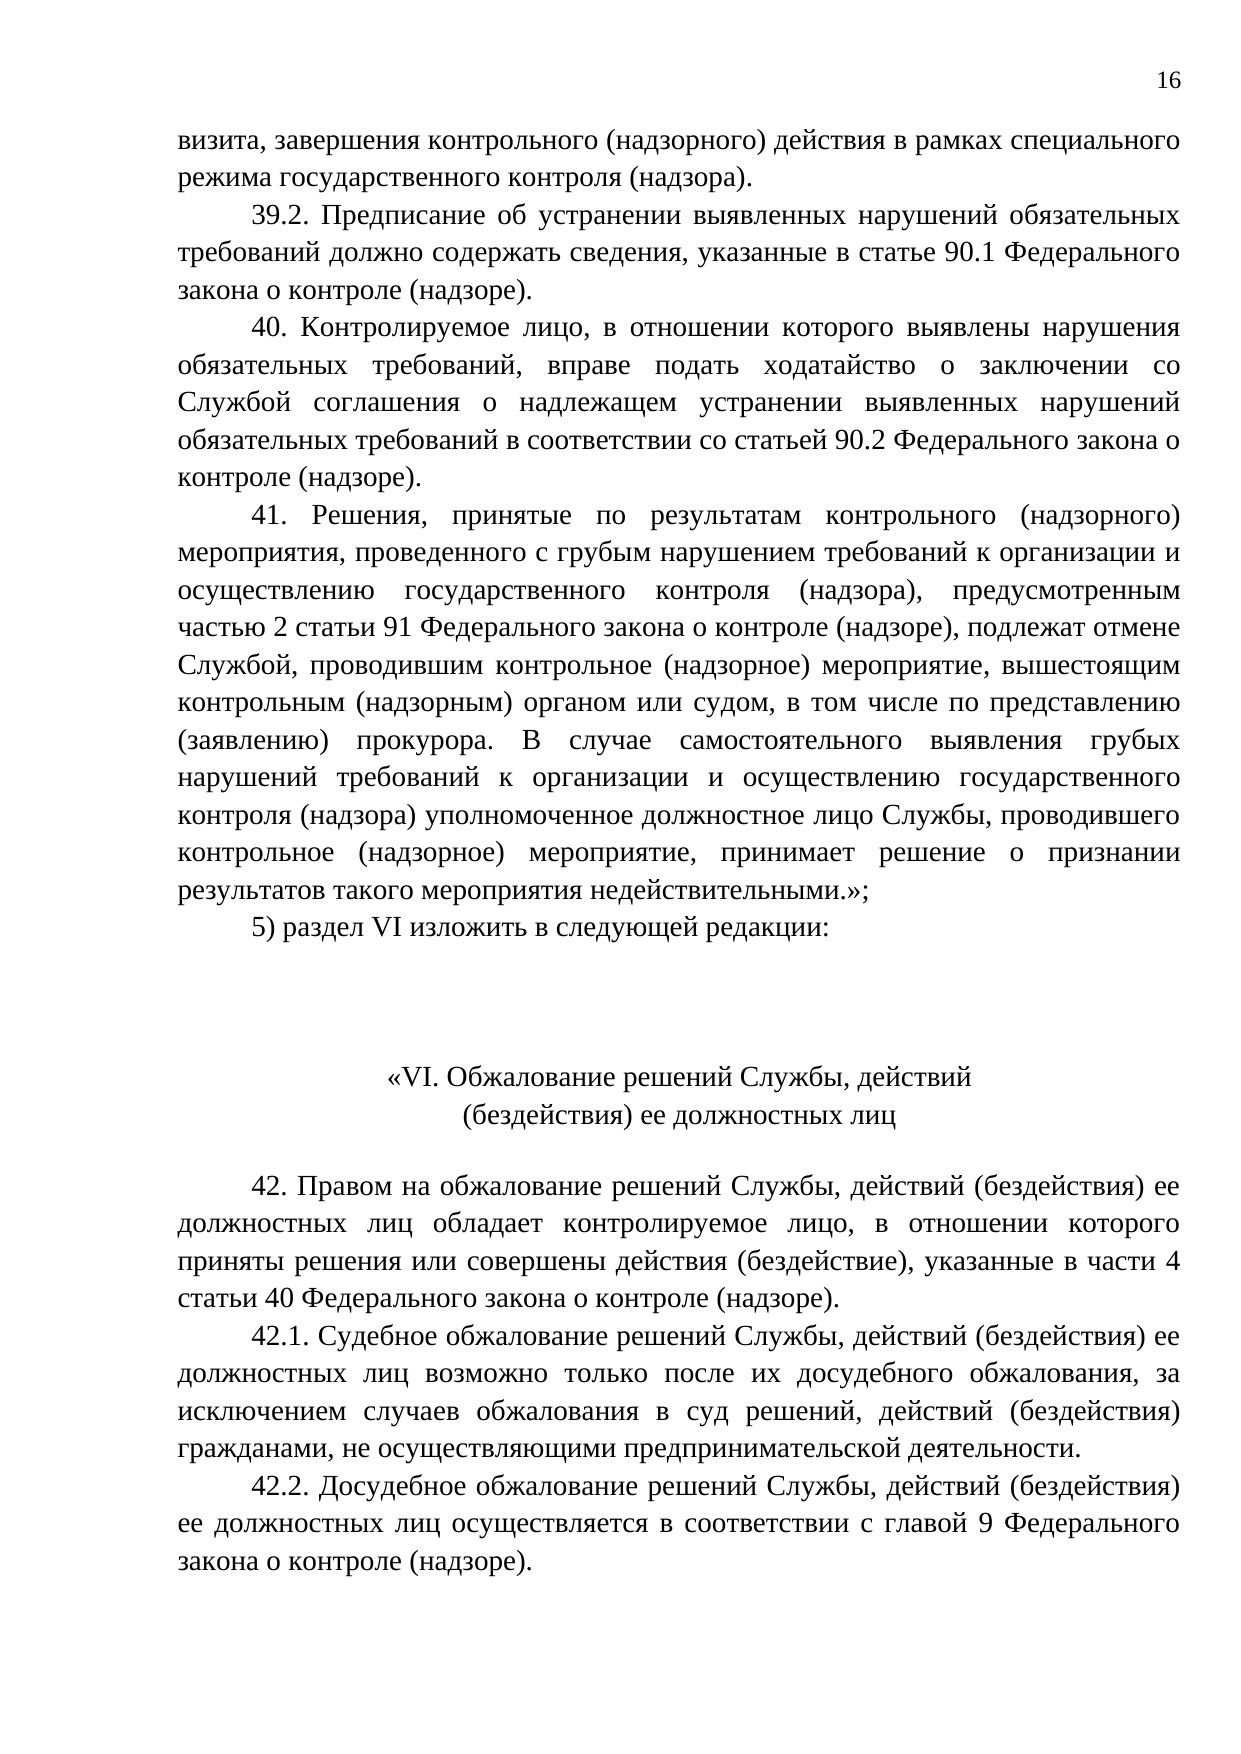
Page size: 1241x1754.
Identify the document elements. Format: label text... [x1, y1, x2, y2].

text (бездействия) ее должностных лиц [177, 1093, 1181, 1131]
text 41. Решения, принятые по результатам контрольного (надзорного) мероприятия, проведенного с грубым нарушением требований к организации и осуществлению государственного контроля (надзора), предусмотренным частью 2 статьи 91 Федерального закона о контроле (надзоре), подлежат отмене Службой, проводившим контрольное (надзорное) мероприятие, вышестоящим контрольным (надзорным) органом или судом, в том числе по представлению (заявлению) прокурора. В случае самостоятельного выявления грубых нарушений требований к организации и осуществлению государственного контроля (надзора) уполномоченное должностное лицо Службы, проводившего контрольное (надзорное) мероприятие, принимает решение о признании результатов такого мероприятия недействительными.»; [177, 493, 1181, 906]
text 42. Правом на обжалование решений Службы, действий (бездействия) ее должностных лиц обладает контролируемое лицо, в отношении которого приняты решения или совершены действия (бездействие), указанные в части 4 статьи 40 Федерального закона о контроле (надзоре). [177, 1164, 1181, 1314]
text 40. Контролируемое лицо, в отношении которого выявлены нарушения обязательных требований, вправе подать ходатайство о заключении со Службой соглашения о надлежащем устранении выявленных нарушений обязательных требований в соответствии со статьей 90.2 Федерального закона о контроле (надзоре). [177, 306, 1181, 493]
text 42.2. Досудебное обжалование решений Службы, действий (бездействия) ее должностных лиц осуществляется в соответствии с главой 9 Федерального закона о контроле (надзоре). [177, 1464, 1181, 1577]
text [177, 118, 1181, 193]
text 5) раздел VI изложить в следующей редакции: [177, 906, 1181, 943]
text 42.1. Судебное обжалование решений Службы, действий (бездействия) ее должностных лиц возможно только после их досудебного обжалования, за исключением случаев обжалования в суд решений, действий (бездействия) гражданами, не осуществляющими предпринимательской деятельности. [177, 1314, 1181, 1464]
text 39.2. Предписание об устранении выявленных нарушений обязательных требований должно содержать сведения, указанные в статье 90.1 Федерального закона о контроле (надзоре). [177, 193, 1181, 306]
text «VI. Обжалование решений Службы, действий [177, 1056, 1181, 1093]
